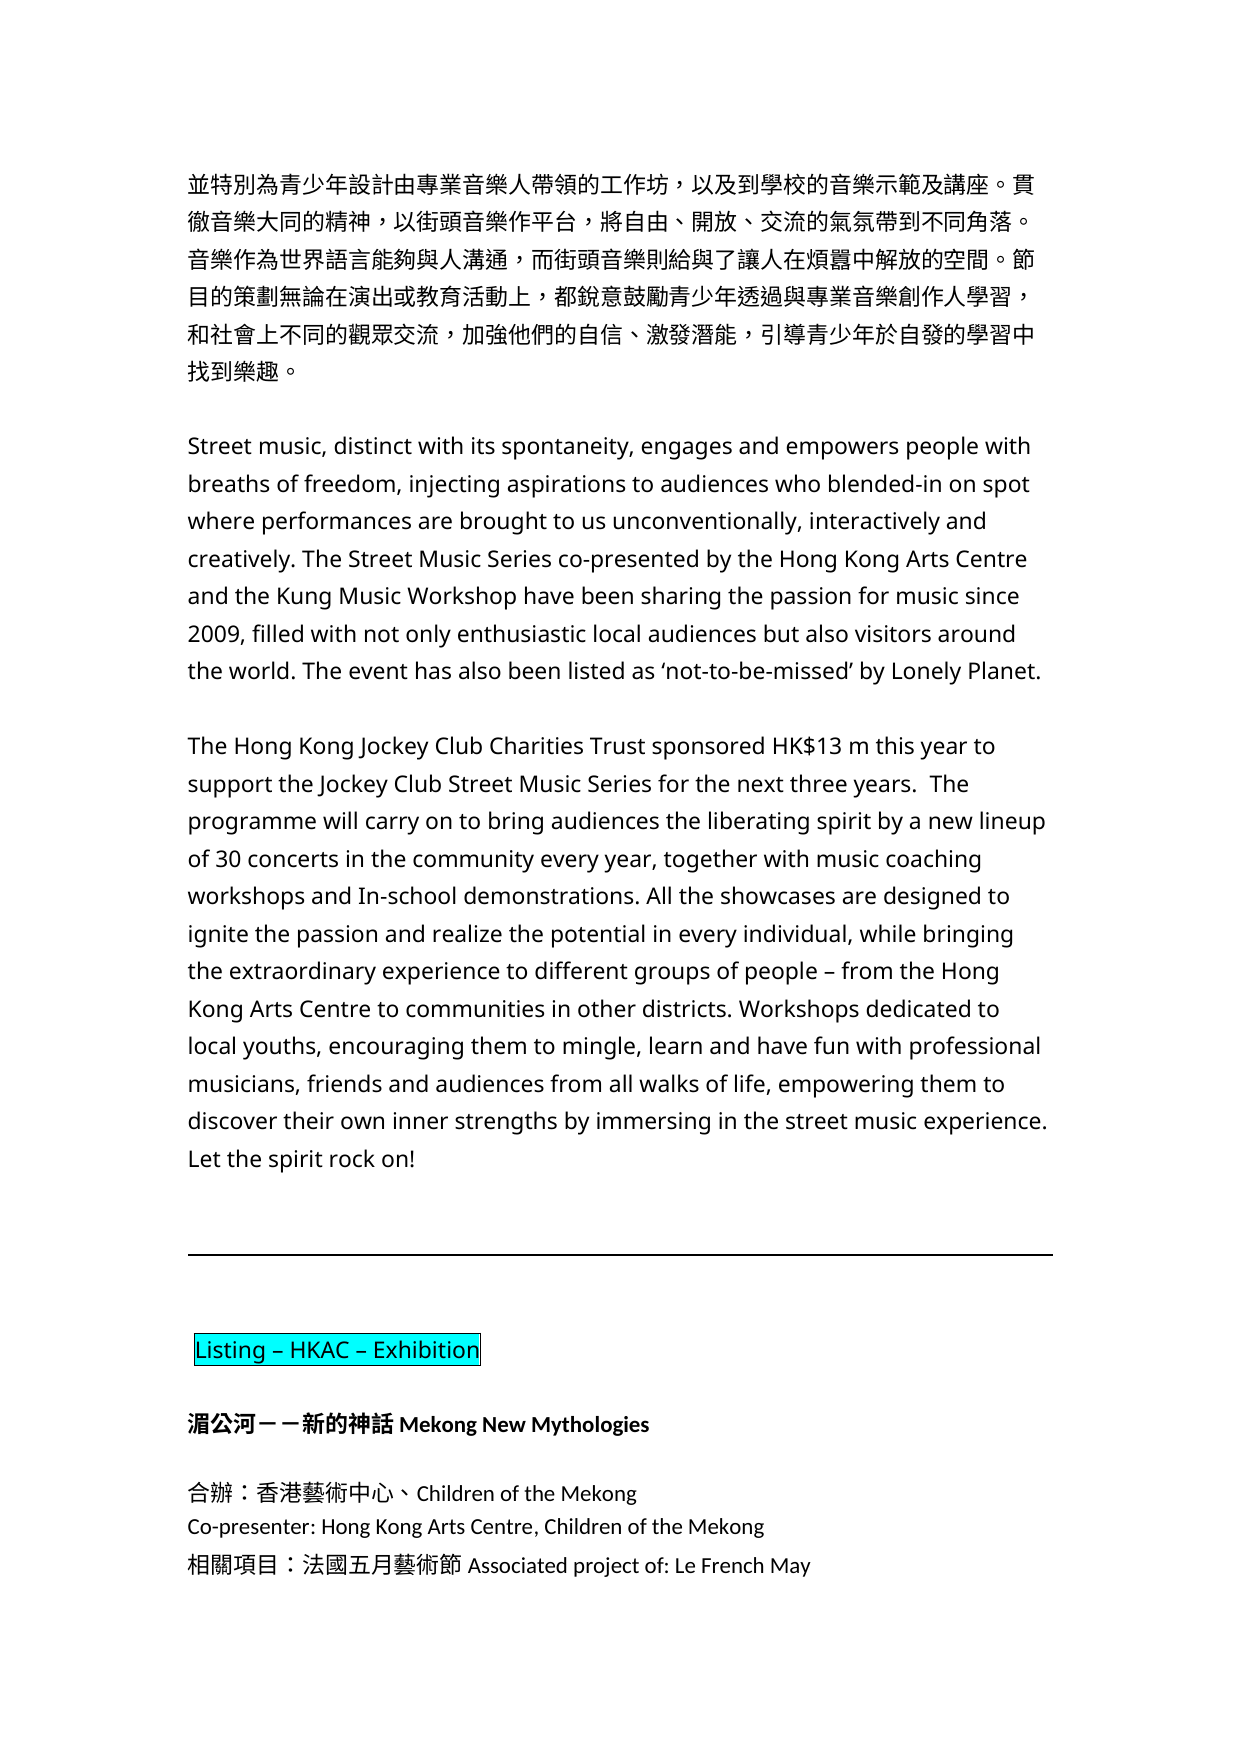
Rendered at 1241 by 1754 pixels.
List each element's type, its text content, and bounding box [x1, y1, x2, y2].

text 湄公河－－新的神話 Mekong New Mythologies [187, 1406, 1053, 1439]
text Co-presenter: Hong Kong Arts Centre, Children of the Mekong [187, 1508, 1053, 1545]
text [187, 164, 1053, 389]
text 合辦：香港藝術中心、Children of the Mekong [187, 1476, 1053, 1508]
text The Hong Kong Jockey Club Charities Trust sponsored HK$13 m this year to support the Jockey Club Street Music Series for the next three years. The programme will carry on to bring audiences the liberating spirit by a new lineup of 30 concerts in the community every year, together with music coaching workshops and In-school demonstrations. All the showcases are designed to ignite the passion and realize the potential in every individual, while bringing the extraordinary experience to different groups of people – from the Hong Kong Arts Centre to communities in other districts. Workshops dedicated to local youths, encouraging them to mingle, learn and have fun with professional musicians, friends and audiences from all walks of life, empowering them to discover their own inner strengths by immersing in the street music experience. Let the spirit rock on! [187, 727, 1053, 1177]
text Street music, distinct with its spontaneity, engages and empowers people with breaths of freedom, injecting aspirations to audiences who blended-in on spot where performances are brought to us unconventionally, interactively and creatively. The Street Music Series co-presented by the Hong Kong Arts Centre and the Kung Music Workshop have been sharing the passion for music since 2009, filled with not only enthusiastic local audiences but also visitors around the world. The event has also been listed as ‘not-to-be-missed’ by Lonely Planet. [187, 427, 1053, 689]
text Listing – HKAC – Exhibition [187, 1331, 1053, 1368]
text 相關項目：法國五月藝術節 Associated project of: Le French May [187, 1545, 1053, 1583]
